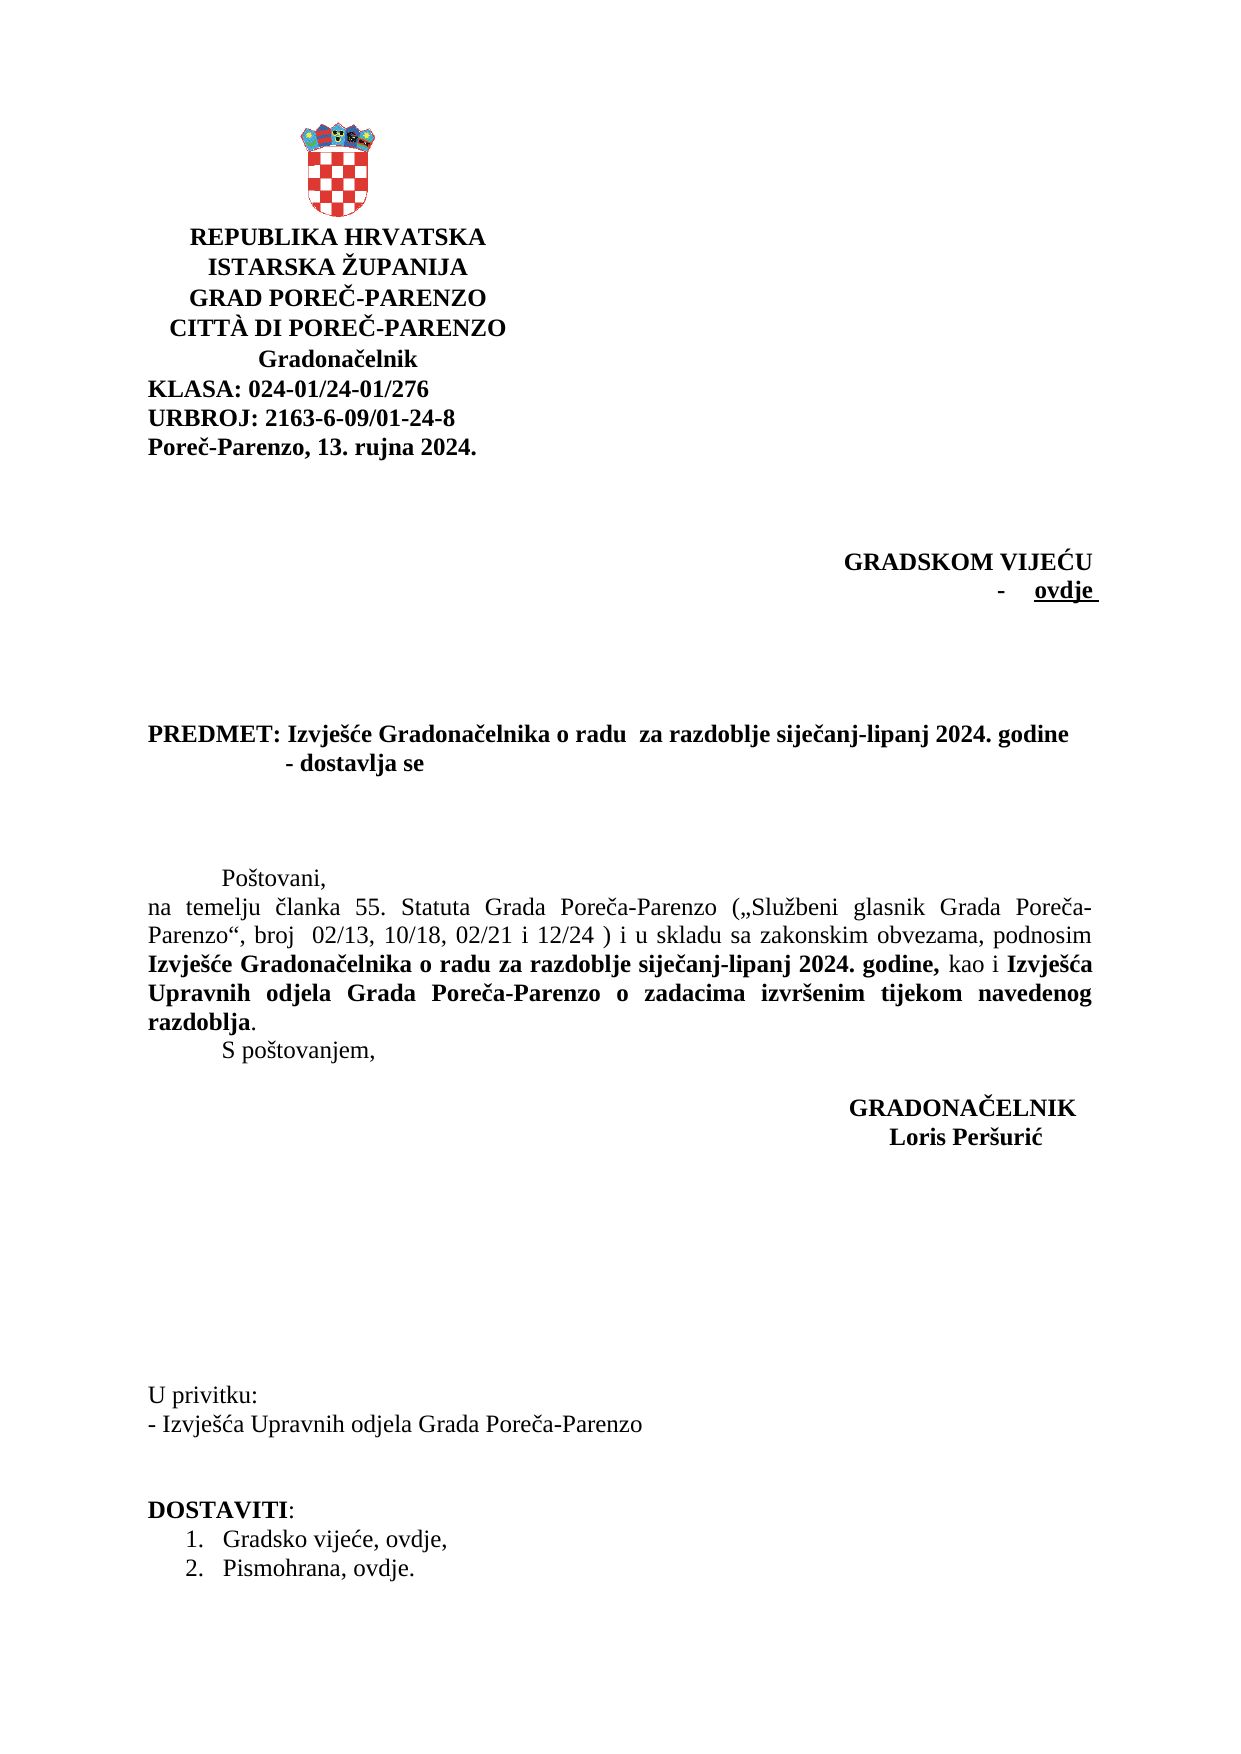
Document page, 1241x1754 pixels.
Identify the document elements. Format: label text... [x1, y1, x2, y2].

text U privitku: [148, 1380, 1093, 1409]
text KLASA: 024-01/24-01/276 [148, 374, 1093, 403]
text Loris Peršurić [185, 1122, 1128, 1150]
table_cell CITTÀ DI POREČ-PARENZO [148, 313, 528, 344]
list Gradsko vijeće, ovdje, [185, 1524, 1093, 1553]
text GRADSKOM VIJEĆU [148, 547, 1093, 575]
text Poreč-Parenzo, 13. rujna 2024. [148, 432, 1093, 460]
text - Izvješća Upravnih odjela Grada Poreča-Parenzo [148, 1409, 1093, 1438]
text na temelju članka 55. Statuta Grada Poreča-Parenzo („Službeni glasnik Grada Poreča-Parenzo“, broj 02/13, 10/18, 02/21 i 12/24 ) i u skladu sa zakonskim obvezama, podnosim Izvješće Gradonačelnika o radu za razdoblje siječanj-lipanj 2024. godine, kao i Izvješća Upravnih odjela Grada Poreča-Parenzo o zadacima izvršenim tijekom navedenog razdoblja. [148, 892, 1093, 1035]
text PREDMET: Izvješće Gradonačelnika o radu za razdoblje siječanj-lipanj 2024. godine [148, 719, 1093, 748]
list ovdje [941, 575, 1093, 604]
text S poštovanjem, [148, 1035, 1093, 1064]
table_cell REPUBLIKA HRVATSKA [148, 222, 528, 252]
text Poštovani, [148, 863, 1093, 892]
table_cell Gradonačelnik [148, 344, 528, 374]
list Pismohrana, ovdje. [185, 1553, 1093, 1582]
table_cell ISTARSKA ŽUPANIJA [148, 253, 528, 283]
text DOSTAVITI: [148, 1495, 1093, 1524]
text - dostavlja se [148, 748, 1093, 777]
text GRADONAČELNIK [185, 1093, 1128, 1122]
table_cell GRAD POREČ-PARENZO [148, 283, 528, 313]
table_header [148, 118, 528, 222]
text URBROJ: 2163-6-09/01-24-8 [148, 403, 1093, 432]
